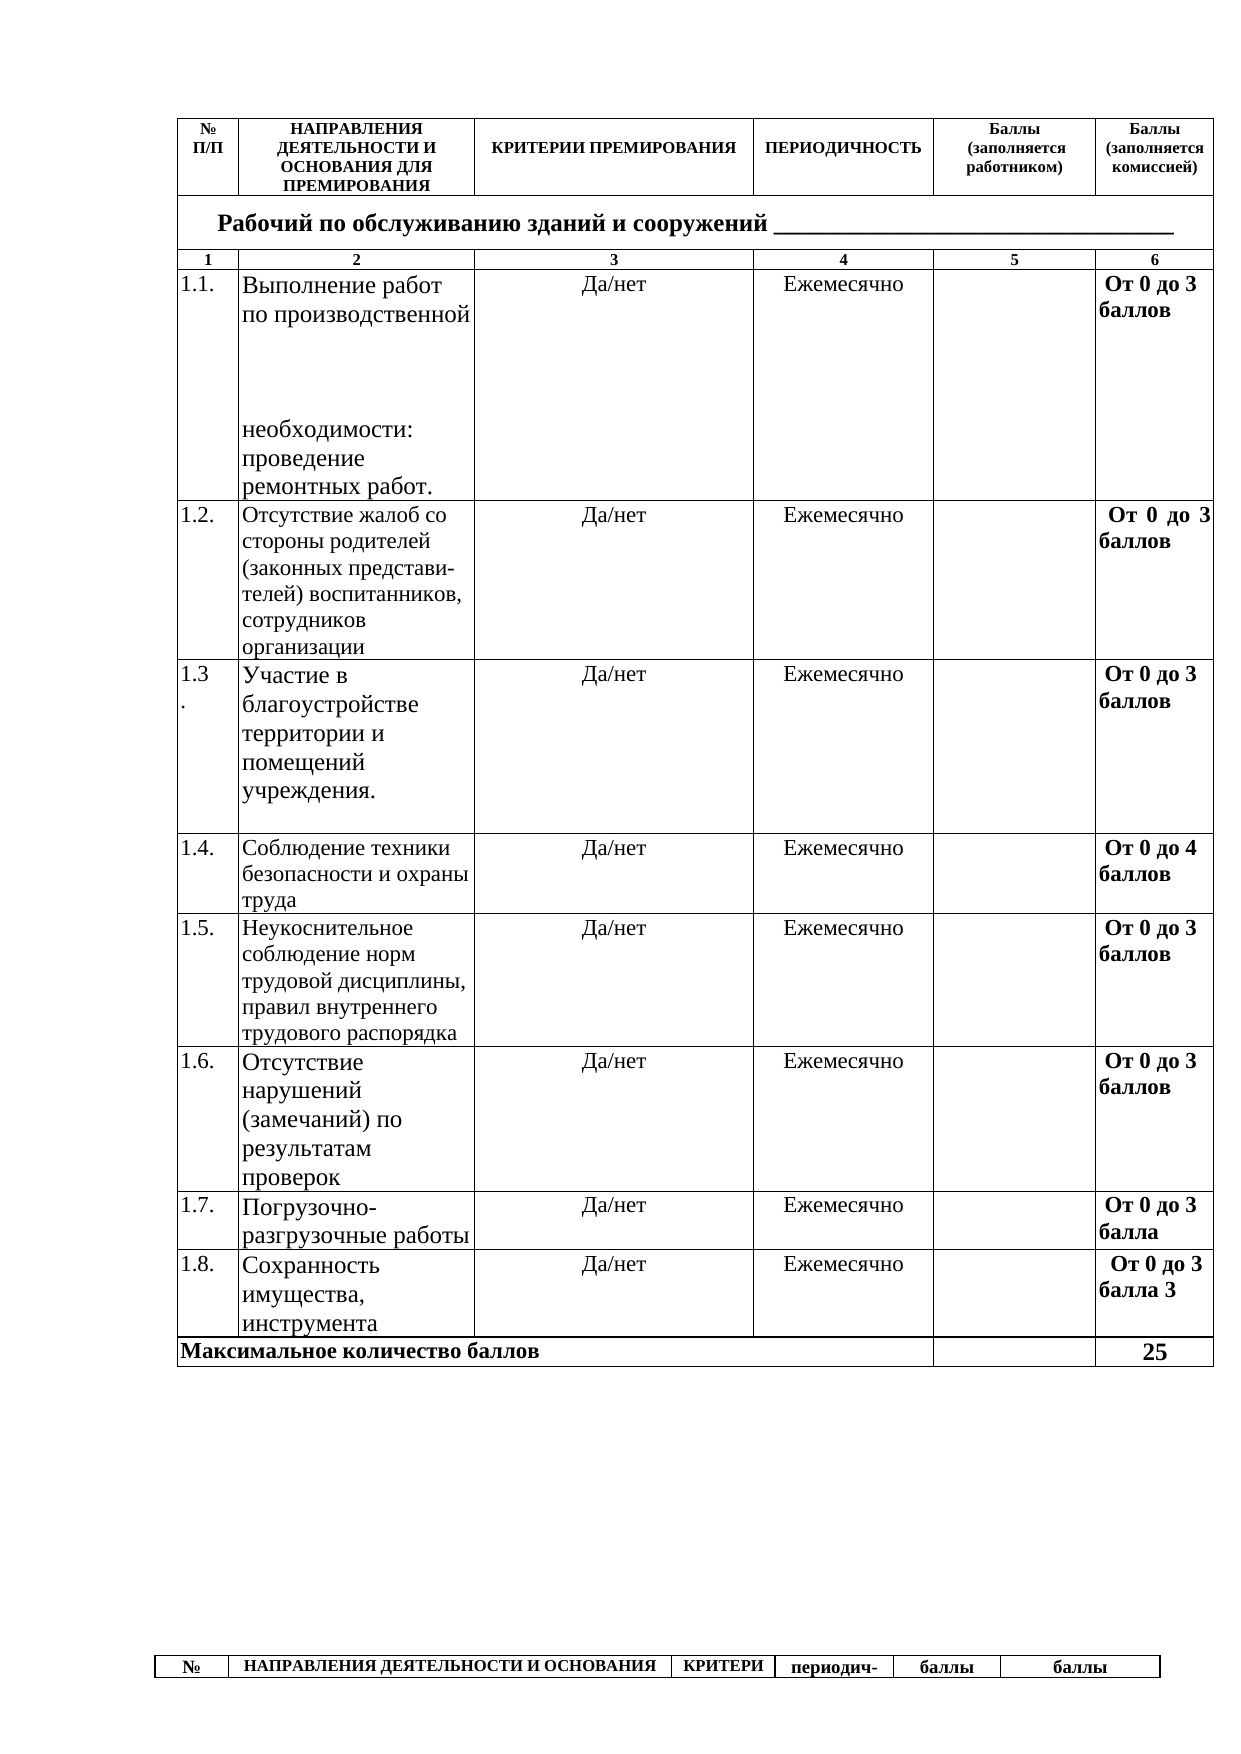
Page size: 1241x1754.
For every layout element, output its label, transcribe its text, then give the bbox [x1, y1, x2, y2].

table_cell 4 [754, 250, 933, 269]
table_cell От 0 до 3 баллов [1096, 1047, 1213, 1191]
table_cell [934, 1338, 1095, 1366]
table_cell Да/нет [475, 660, 753, 833]
table_header Баллы (заполняется работником) [934, 119, 1095, 195]
table_header периодич-ность [776, 1656, 893, 1677]
table_cell 25 [1096, 1338, 1213, 1366]
table_cell [934, 270, 1095, 500]
table_header Баллы (заполняется комиссией) [1096, 119, 1213, 195]
table_cell 1 [178, 250, 238, 269]
table_cell 1.8. [178, 1250, 238, 1336]
table_cell 1.6. [178, 1047, 238, 1191]
table_cell [934, 1047, 1095, 1191]
table_cell Погрузочно-разгрузочные работы [239, 1192, 474, 1249]
table_cell [934, 914, 1095, 1046]
table_cell От 0 до 3 баллов [1096, 501, 1213, 659]
table_cell Участие в благоустройстве территории и помещений учреждения. [239, 660, 474, 833]
table_cell 5 [934, 250, 1095, 269]
table_cell Рабочий по обслуживанию зданий и сооружений ________________________________ [178, 196, 1213, 249]
table_header КРИТЕРИИ ПРЕМИРОВАНИЯ [475, 119, 753, 195]
table_cell Да/нет [475, 914, 753, 1046]
table_cell [934, 660, 1095, 833]
table_cell 6 [1096, 250, 1213, 269]
table_cell Ежемесячно [754, 1192, 933, 1249]
table_cell 1.5. [178, 914, 238, 1046]
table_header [672, 1656, 774, 1677]
table_cell Ежемесячно [754, 914, 933, 1046]
table_cell Неукоснительное соблюдение норм трудовой дисциплины, правил внутреннего трудового распорядка [239, 914, 474, 1046]
table_cell Соблюдение техники безопасности и охраны труда [239, 834, 474, 913]
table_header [894, 1656, 1000, 1677]
table_cell [934, 1250, 1095, 1336]
table_cell Отсутствие жалоб со стороны родителей (законных представи-телей) воспитанников, сотрудников организации [239, 501, 474, 659]
table_cell 1.7. [178, 1192, 238, 1249]
table_header НАПРАВЛЕНИЯ ДЕЯТЕЛЬНОСТИ И ОСНОВАНИЯ ДЛЯ ПРЕМИРОВАНИЯ [239, 119, 474, 195]
table_cell Ежемесячно [754, 270, 933, 500]
table_cell Ежемесячно [754, 1250, 933, 1336]
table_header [1001, 1656, 1159, 1677]
table_cell 3 [475, 250, 753, 269]
table_cell 1.3 . [178, 660, 238, 833]
table_cell 1.1. [178, 270, 238, 500]
table_header № п/п [156, 1656, 228, 1677]
table_cell Ежемесячно [754, 834, 933, 913]
table_cell От 0 до 3 балла [1096, 1192, 1213, 1249]
table_cell От 0 до 3 балла 3 [1096, 1250, 1213, 1336]
table_header ПЕРИОДИЧНОСТЬ [754, 119, 933, 195]
table_cell 1.4. [178, 834, 238, 913]
table_cell Максимальное количество баллов [178, 1338, 933, 1366]
table_cell Да/нет [475, 1047, 753, 1191]
table_header № П/П [178, 119, 238, 195]
table_cell Ежемесячно [754, 660, 933, 833]
table_cell [934, 501, 1095, 659]
table_cell Да/нет [475, 1192, 753, 1249]
table_cell Сохранность имущества, инструмента [239, 1250, 474, 1336]
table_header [229, 1656, 671, 1677]
table_cell Да/нет [475, 834, 753, 913]
table_cell Ежемесячно [754, 501, 933, 659]
table_cell Отсутствие нарушений (замечаний) по результатам проверок [239, 1047, 474, 1191]
table_cell От 0 до 3 баллов [1096, 660, 1213, 833]
table_cell 1.2. [178, 501, 238, 659]
table_cell От 0 до 3 баллов [1096, 270, 1213, 500]
table_cell Да/нет [475, 501, 753, 659]
table_cell Да/нет [475, 270, 753, 500]
table_cell [934, 1192, 1095, 1249]
table_cell Выполнение работ по производственной необходимости: проведение ремонтных работ. [239, 270, 474, 500]
table_cell [934, 834, 1095, 913]
table_cell 2 [239, 250, 474, 269]
table_cell От 0 до 3 баллов [1096, 914, 1213, 1046]
table_cell Да/нет [475, 1250, 753, 1336]
table_cell От 0 до 4 баллов [1096, 834, 1213, 913]
table_cell Ежемесячно [754, 1047, 933, 1191]
